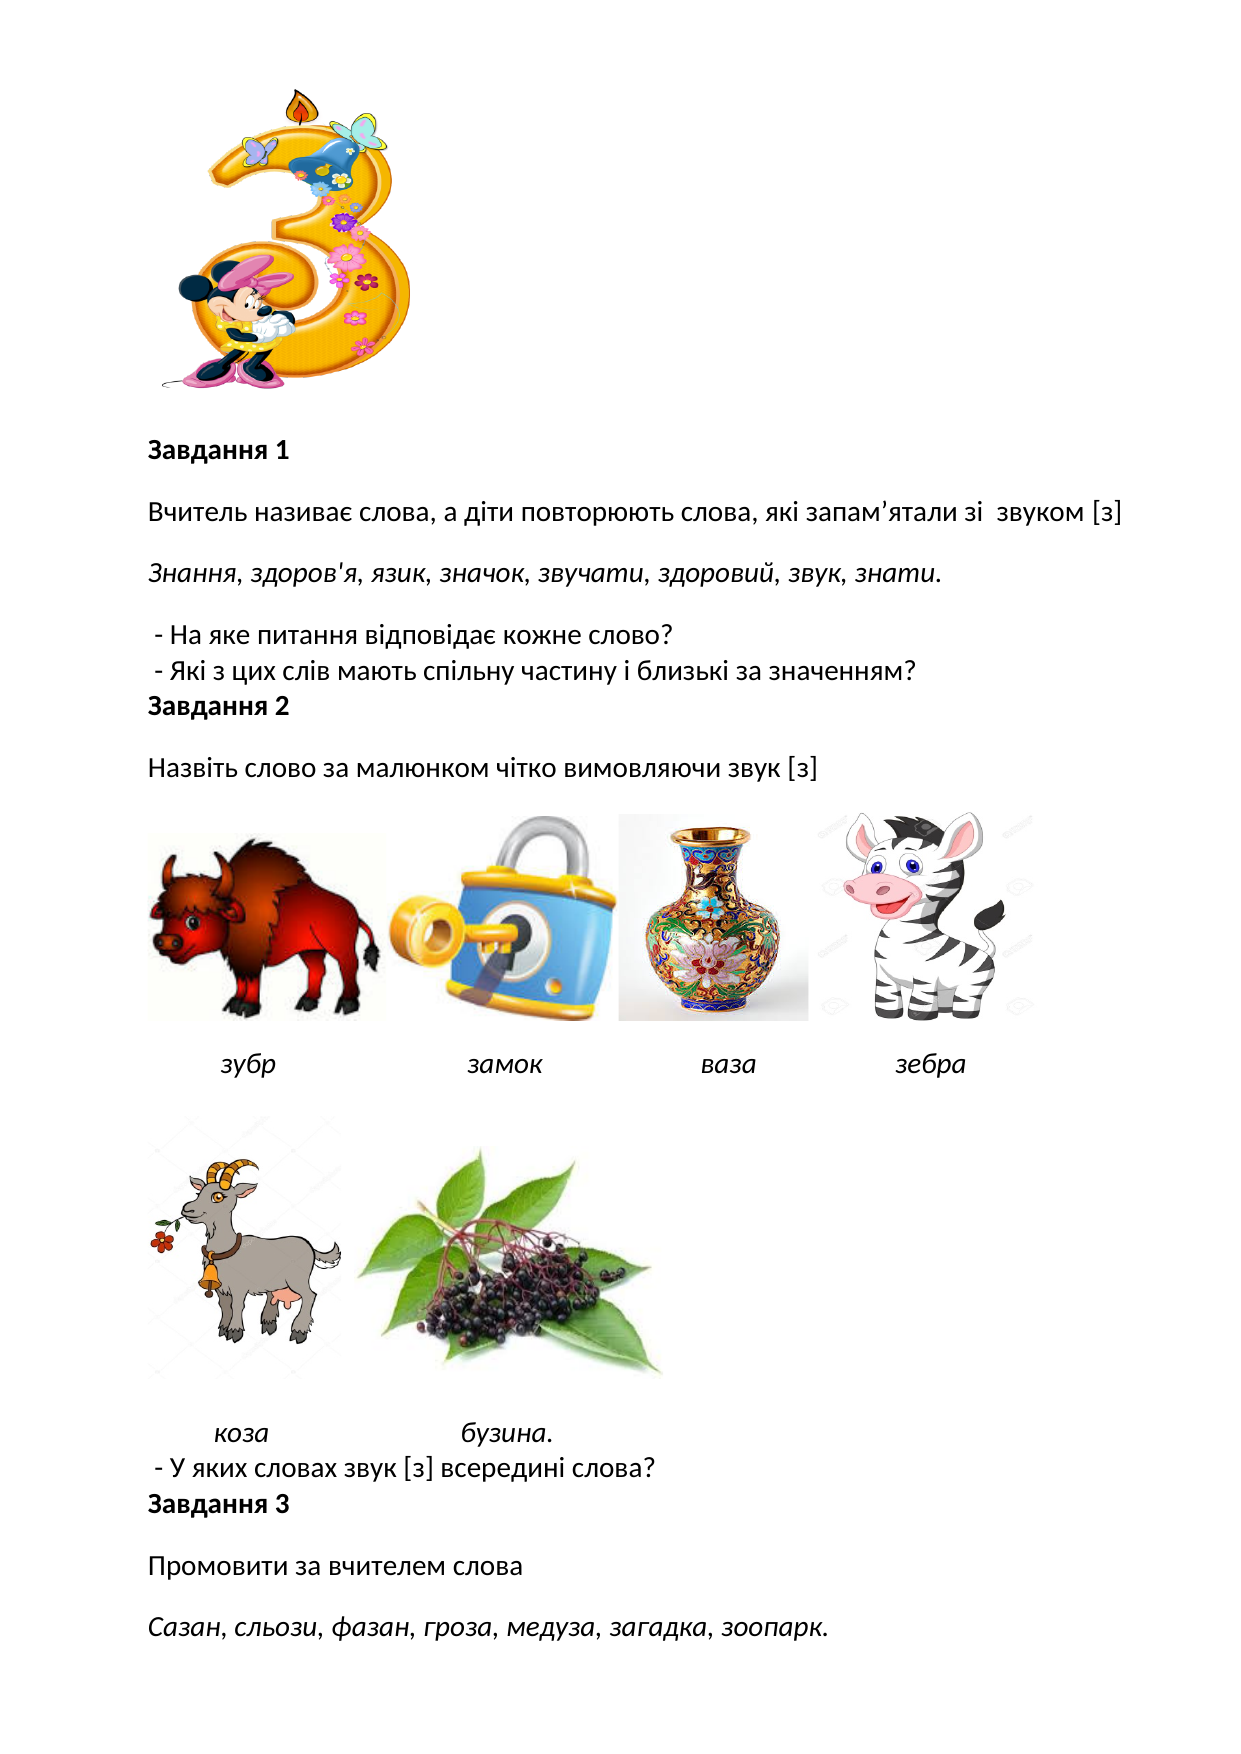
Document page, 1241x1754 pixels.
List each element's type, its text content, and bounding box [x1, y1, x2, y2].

text зубр замок ваза зебра [148, 1045, 1152, 1081]
picture [147, 1116, 342, 1379]
picture [354, 1146, 664, 1379]
picture [147, 811, 1039, 1021]
text - У яких словах звук [з] всередині слова? [148, 1449, 1152, 1485]
text Знання, здоров'я, язик, значок, звучати, здоровий, звук, знати. [148, 554, 1152, 590]
text - Які з цих слів мають спільну частину і близькі за значенням? [148, 652, 1152, 687]
text Завдання 3 [148, 1485, 1152, 1521]
text Назвіть слово за малюнком чітко вимовляючи звук [з] [148, 749, 1152, 785]
text Сазан, сльози, фазан, гроза, медуза, загадка, зоопарк. [148, 1608, 1152, 1644]
text - На яке питання відповідає кожне слово? [148, 616, 1152, 652]
text Завдання 1 [148, 431, 1152, 467]
text Завдання 2 [148, 687, 1152, 723]
text Вчитель називає слова, а діти повторюють слова, які запам’ятали зі звуком [з] [148, 493, 1152, 528]
picture [147, 88, 474, 406]
text Промовити за вчителем слова [148, 1547, 1152, 1582]
text коза бузина. [148, 1414, 1152, 1449]
